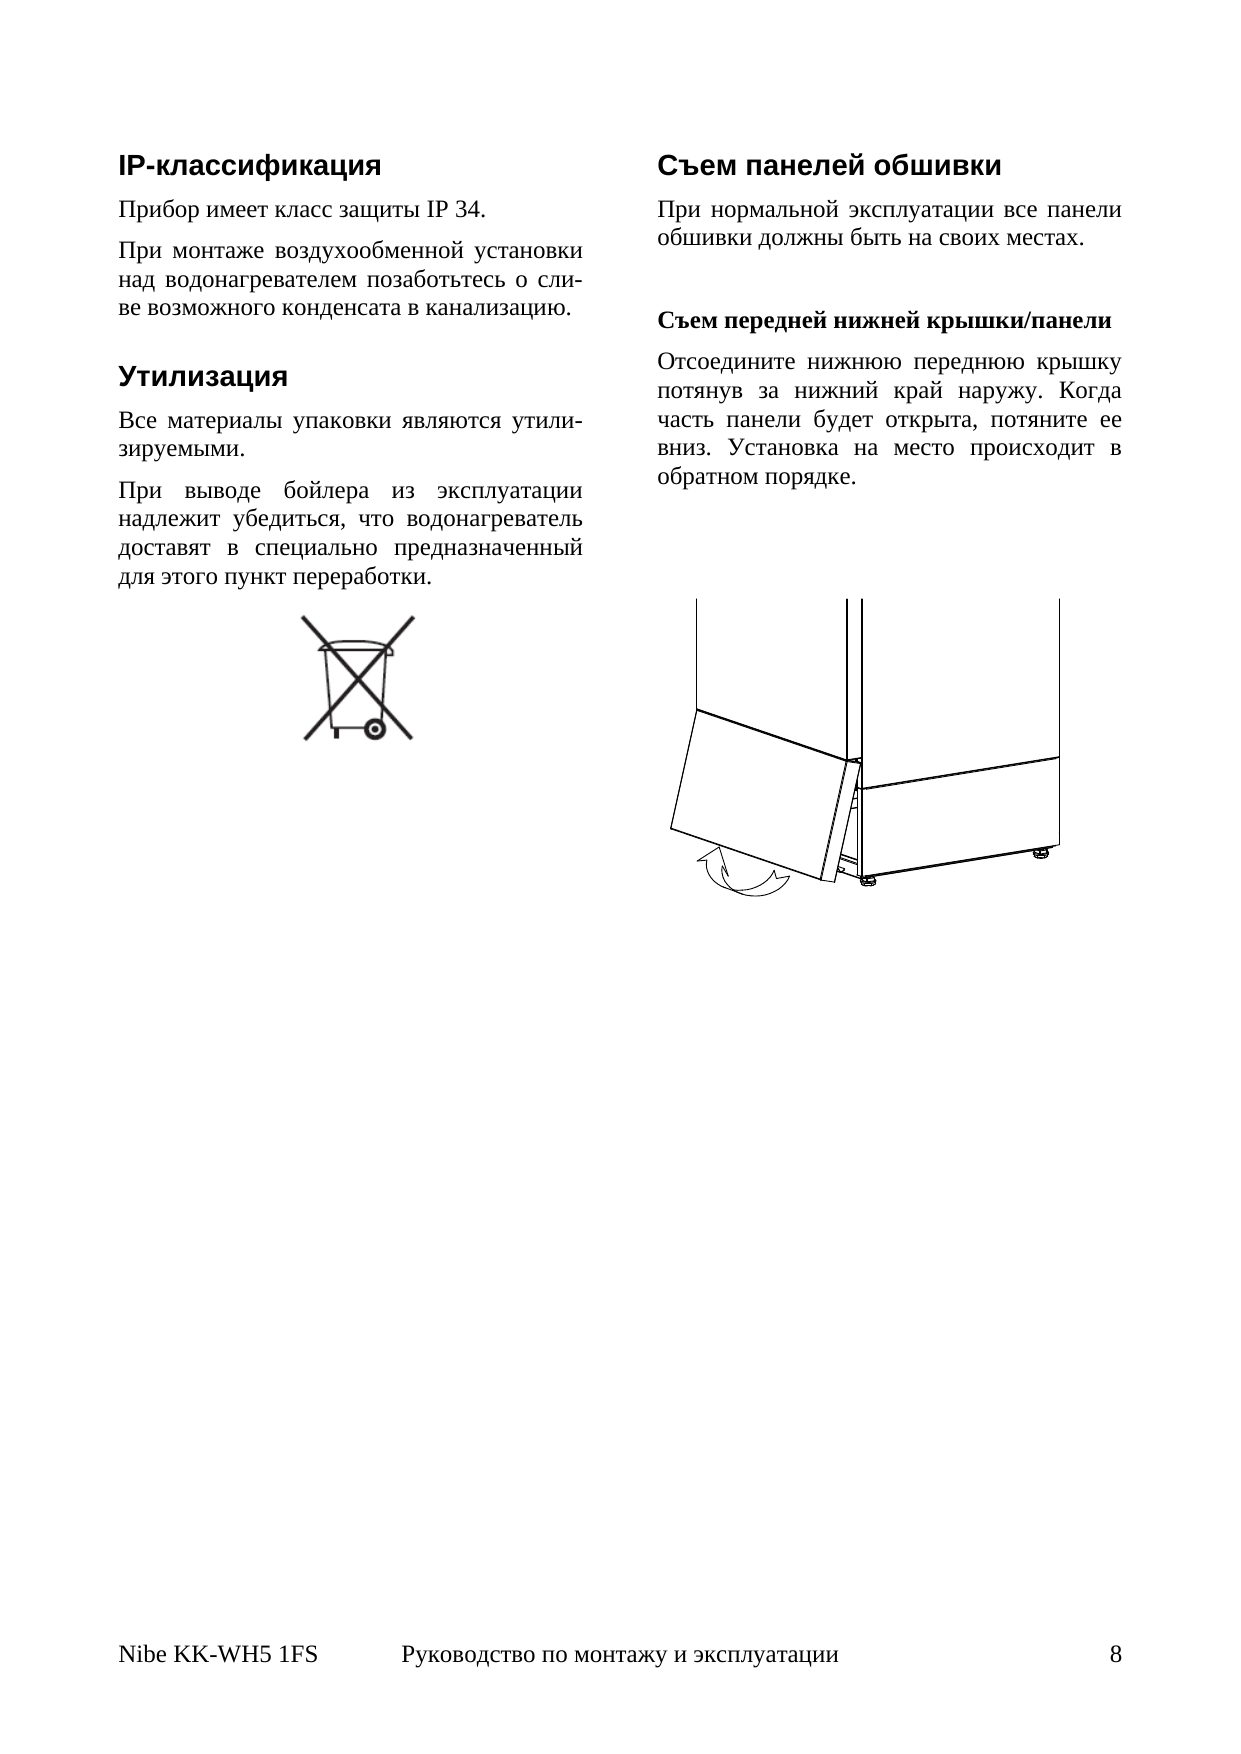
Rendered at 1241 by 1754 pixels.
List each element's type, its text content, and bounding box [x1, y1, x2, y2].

subtitle Утилизация [118, 359, 583, 392]
picture [256, 602, 445, 767]
text При монтаже воздухообменной установки над водонагревателем позаботьтесь о сли-ве возможного конденсата в канализацию. [118, 235, 583, 321]
text При выводе бойлера из эксплуатации надлежит убедиться, что водонагреватель доставят в специально предназначенный для этого пункт переработки. [118, 475, 583, 590]
text Все материалы упаковки являются утили-зируемыми. [118, 405, 583, 462]
subtitle Съем панелей обшивки [657, 148, 1122, 181]
text Прибор имеет класс защиты IP 34. [118, 194, 583, 222]
text Съем передней нижней крышки/панели [657, 305, 1122, 334]
subtitle IP-классификация [118, 148, 583, 181]
text Отсоедините нижнюю переднюю крышку потянув за нижний край наружу. Когда часть панели будет открыта, потяните ее вниз. Установка на место происходит в обратном порядке. [657, 346, 1122, 490]
text При нормальной эксплуатации все панели обшивки должны быть на своих местах. [657, 194, 1122, 251]
